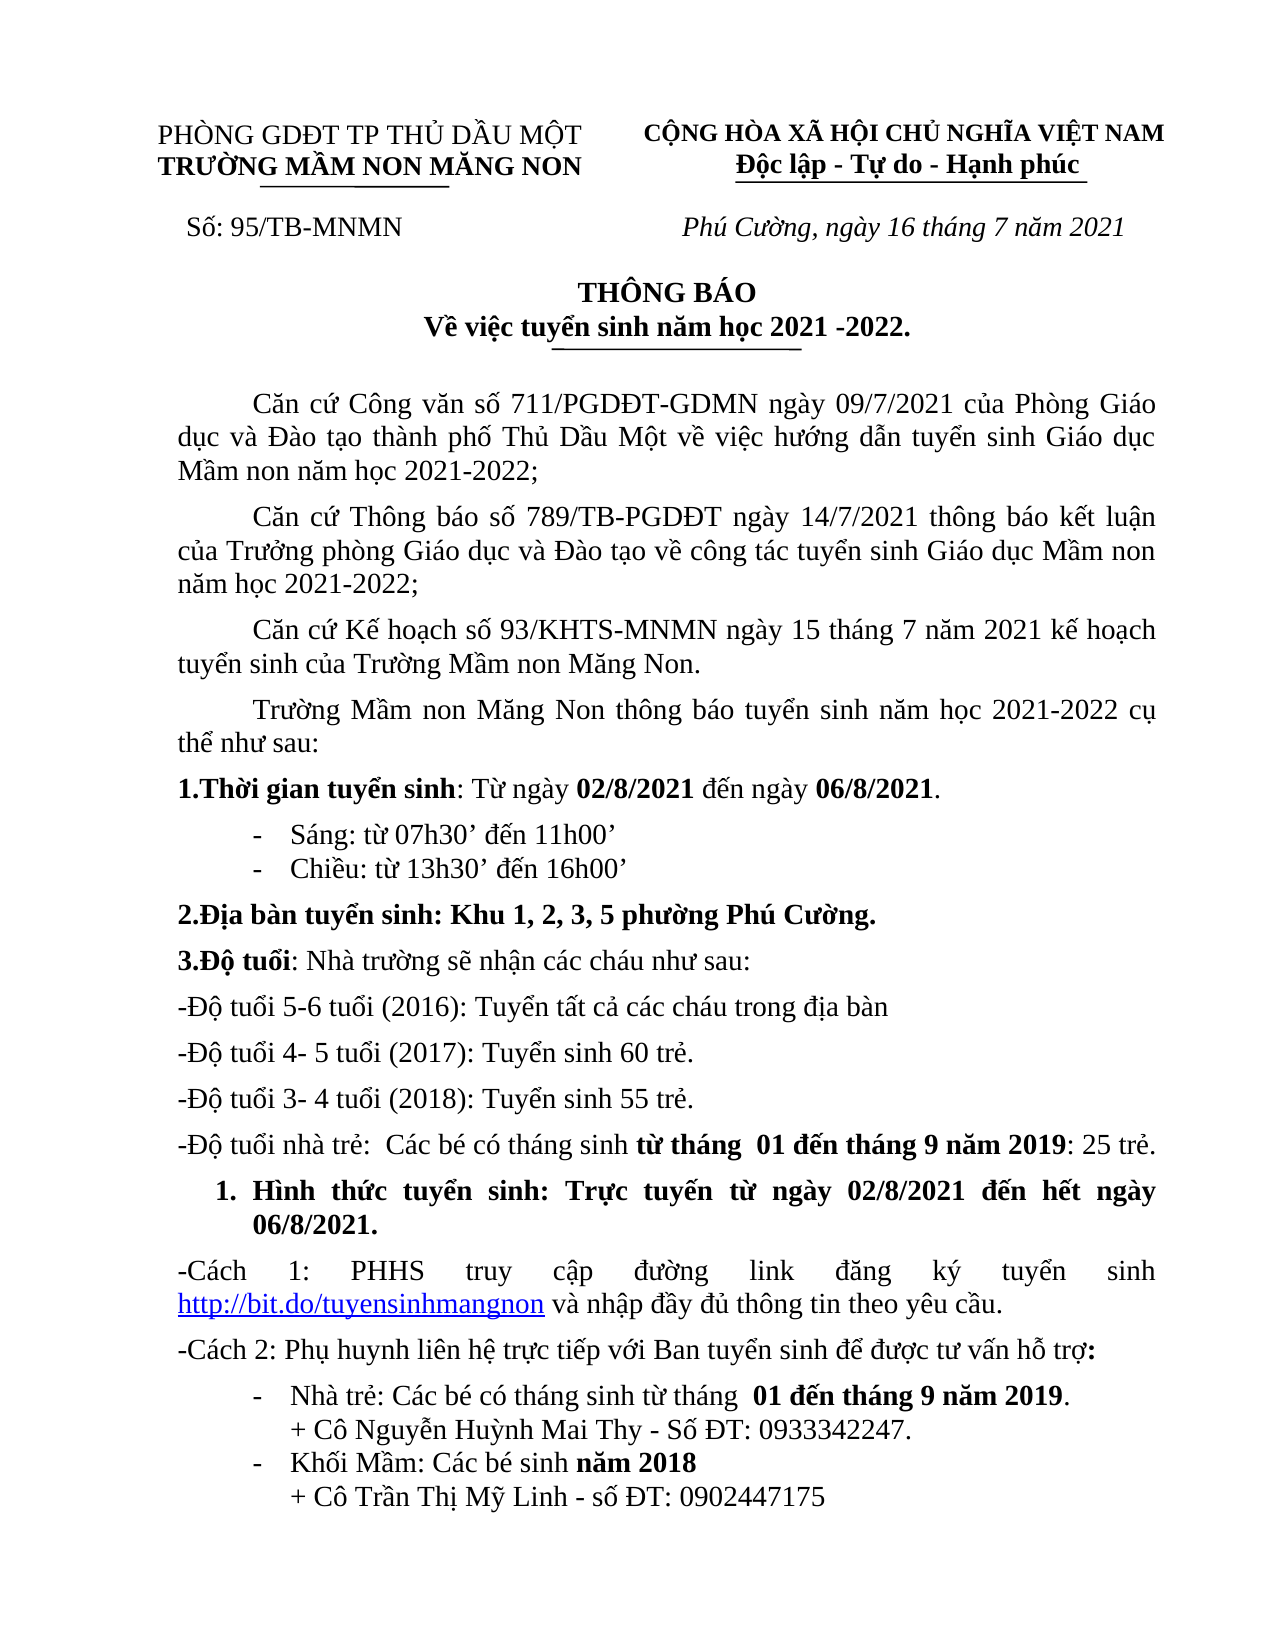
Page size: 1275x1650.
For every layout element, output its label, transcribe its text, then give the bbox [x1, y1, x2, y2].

text -Cách 2: Phụ huynh liên hệ trực tiếp với Ban tuyển sinh để được tư vấn hỗ trợ: [177, 1332, 1157, 1366]
text 1.Thời gian tuyển sinh: Từ ngày 02/8/2021 đến ngày 06/8/2021. [177, 771, 1157, 805]
text THÔNG BÁO [177, 275, 1157, 309]
text -Độ tuổi nhà trẻ: Các bé có tháng sinh từ tháng 01 đến tháng 9 năm 2019: 25 trẻ. [177, 1127, 1157, 1161]
text -Cách 1: PHHS truy cập đường link đăng ký tuyển sinh http://bit.do/tuyensinhmangnon và nhập đầy đủ thông tin theo yêu cầu. [177, 1253, 1157, 1320]
text Căn cứ Kế hoạch số 93/KHTS-MNMN ngày 15 tháng 7 năm 2021 kế hoạch tuyển sinh của Trường Mầm non Măng Non. [177, 612, 1157, 679]
text -Độ tuổi 5-6 tuổi (2016): Tuyển tất cả các cháu trong địa bàn [177, 989, 1157, 1023]
text Trường Mầm non Măng Non thông báo tuyển sinh năm học 2021-2022 cụ thể như sau: [177, 692, 1157, 759]
list + Cô Nguyễn Huỳnh Mai Thy - Số ĐT: 0933342247. [290, 1412, 1157, 1446]
list Sáng: từ 07h30’ đến 11h00’ [252, 817, 1157, 851]
table_header CỘNG HÒA XÃ HỘI CHỦ NGHĨA VIỆT NAM Độc lập - Tự do - Hạnh phúc [607, 118, 1201, 210]
table_cell Số: 95/TB-MNMN [133, 210, 607, 244]
text 2.Địa bàn tuyển sinh: Khu 1, 2, 3, 5 phường Phú Cường. [177, 897, 1157, 931]
text Về việc tuyển sinh năm học 2021 -2022. [177, 309, 1157, 342]
table_cell Phú Cường, ngày 16 tháng 7 năm 2021 [607, 210, 1201, 244]
list Nhà trẻ: Các bé có tháng sinh từ tháng 01 đến tháng 9 năm 2019. [252, 1378, 1157, 1412]
list + Cô Trần Thị Mỹ Linh - số ĐT: 0902447175 [290, 1479, 1157, 1513]
text -Độ tuổi 4- 5 tuổi (2017): Tuyển sinh 60 trẻ. [177, 1035, 1157, 1069]
table_header PHÒNG GDĐT TP THỦ DẦU MỘT TRƯỜNG MẦM NON MĂNG NON [133, 118, 607, 210]
text 3.Độ tuổi: Nhà trường sẽ nhận các cháu như sau: [177, 943, 1157, 977]
list Chiều: từ 13h30’ đến 16h00’ [252, 851, 1157, 884]
text -Độ tuổi 3- 4 tuổi (2018): Tuyển sinh 55 trẻ. [177, 1081, 1157, 1115]
text Căn cứ Thông báo số 789/TB-PGDĐT ngày 14/7/2021 thông báo kết luận của Trưởng phòng Giáo dục và Đào tạo về công tác tuyển sinh Giáo dục Mầm non năm học 2021-2022; [177, 499, 1157, 600]
text Căn cứ Công văn số 711/PGDĐT-GDMN ngày 09/7/2021 của Phòng Giáo dục và Đào tạo thành phố Thủ Dầu Một về việc hướng dẫn tuyển sinh Giáo dục Mầm non năm học 2021-2022; [177, 386, 1157, 487]
list Khối Mầm: Các bé sinh năm 2018 [252, 1446, 1157, 1479]
list Hình thức tuyển sinh: Trực tuyến từ ngày 02/8/2021 đến hết ngày 06/8/2021. [215, 1173, 1157, 1240]
